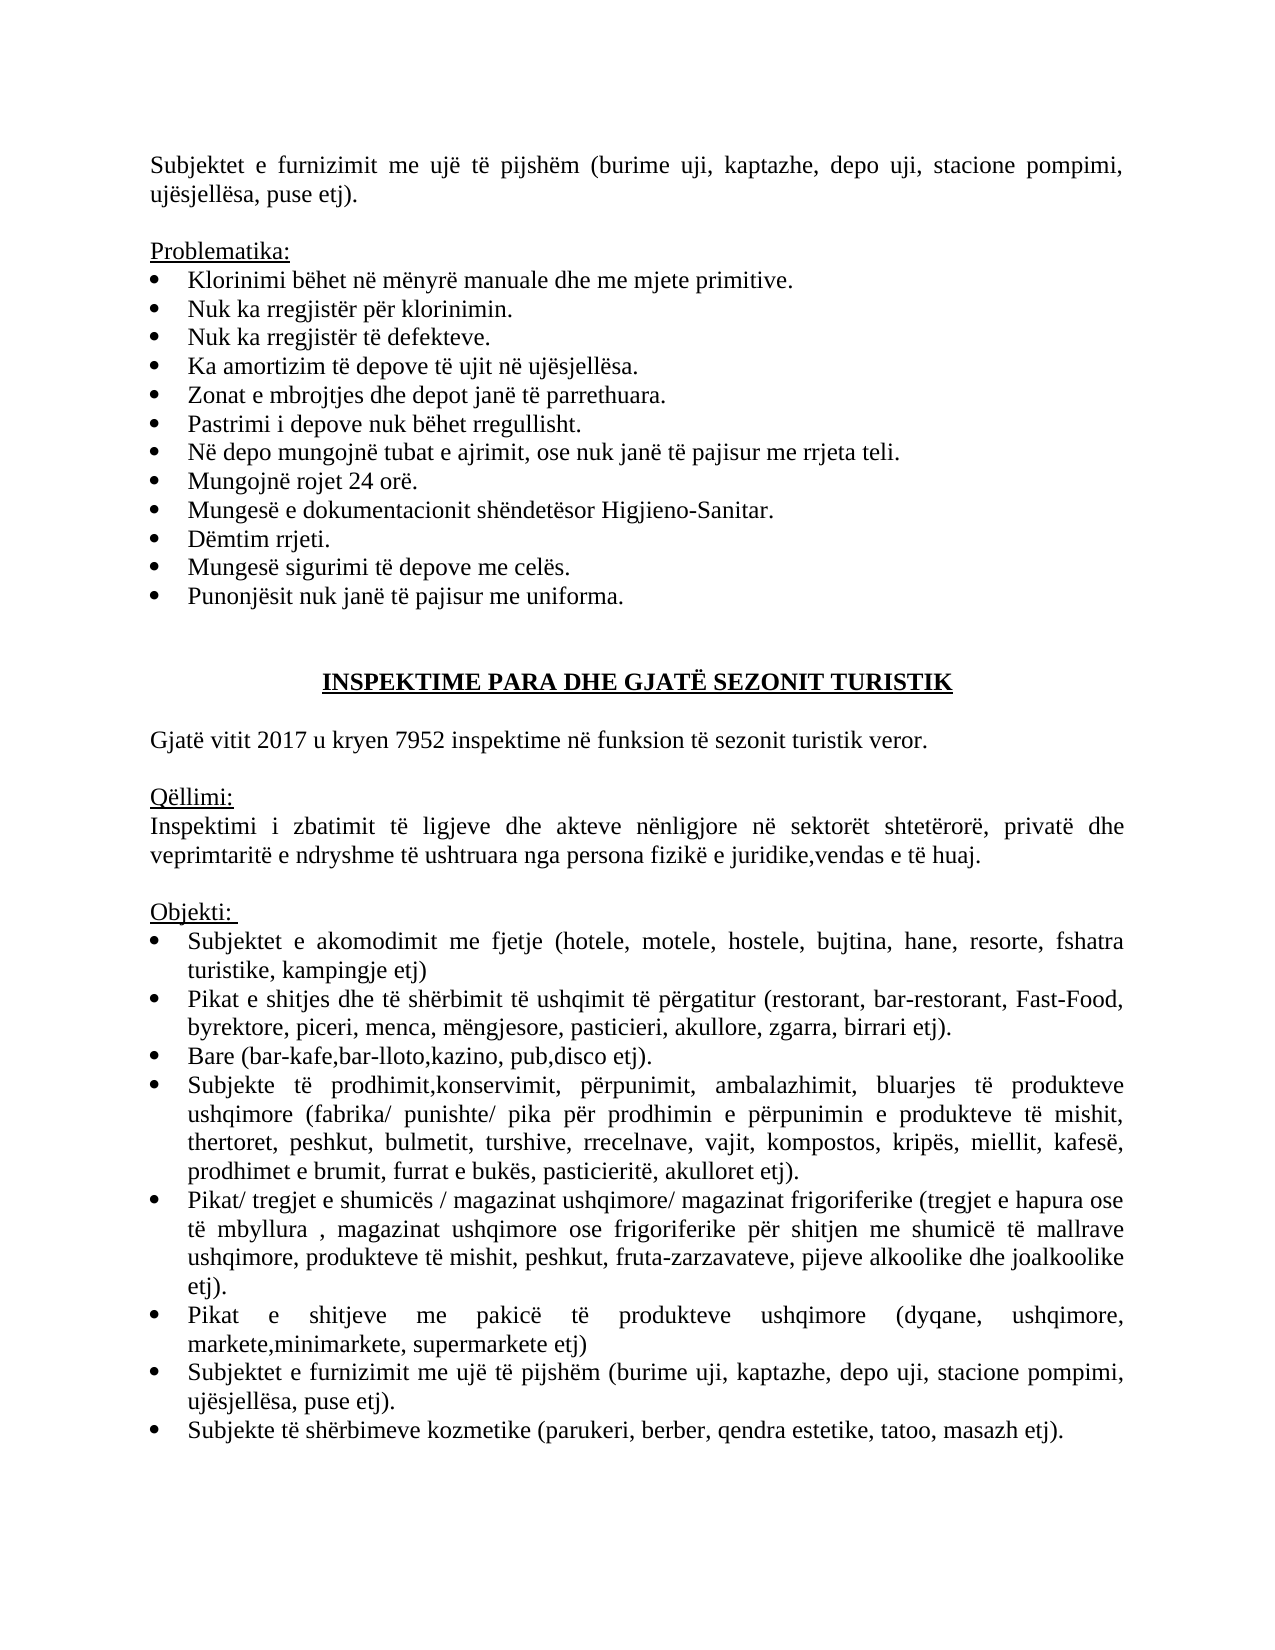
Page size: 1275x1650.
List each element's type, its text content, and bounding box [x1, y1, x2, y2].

list Nuk ka rregjistër të defekteve. [150, 322, 1125, 351]
text Inspektimi i zbatimit të ligjeve dhe akteve nënligjore në sektorët shtetërorë, privatë dhe veprimtaritë e ndryshme të ushtruara nga persona fizikë e juridike,vendas e të huaj. [150, 811, 1125, 869]
list Në depo mungojnë tubat e ajrimit, ose nuk janë të pajisur me rrjeta teli. [150, 437, 1125, 466]
text Objekti: [150, 897, 1125, 926]
list Punonjësit nuk janë të pajisur me uniforma. [150, 581, 1125, 610]
list Pikat e shitjes dhe të shërbimit të ushqimit të përgatitur (restorant, bar-restorant, Fast-Food, byrektore, piceri, menca, mëngjesore, pasticieri, akullore, zgarra, birrari etj). [150, 984, 1125, 1041]
list Klorinimi bëhet në mënyrë manuale dhe me mjete primitive. [150, 265, 1125, 294]
list Dëmtim rrjeti. [150, 524, 1125, 552]
list Mungojnë rojet 24 orë. [150, 466, 1125, 495]
list Zonat e mbrojtjes dhe depot janë të parrethuara. [150, 380, 1125, 409]
list Pastrimi i depove nuk bëhet rregullisht. [150, 409, 1125, 437]
list Subjektet e furnizimit me ujë të pijshëm (burime uji, kaptazhe, depo uji, stacione pompimi, ujësjellësa, puse etj). [150, 1357, 1125, 1415]
list Subjektet e akomodimit me fjetje (hotele, motele, hostele, bujtina, hane, resorte, fshatra turistike, kampingje etj) [150, 926, 1125, 984]
list Ka amortizim të depove të ujit në ujësjellësa. [150, 351, 1125, 380]
list Mungesë sigurimi të depove me celës. [150, 552, 1125, 581]
list Mungesë e dokumentacionit shëndetësor Higjieno-Sanitar. [150, 495, 1125, 524]
list Nuk ka rregjistër për klorinimin. [150, 294, 1125, 322]
text Problematika: [150, 236, 1125, 265]
list Pikat e shitjeve me pakicë të produkteve ushqimore (dyqane, ushqimore, markete,minimarkete, supermarkete etj) [150, 1300, 1125, 1357]
text Qëllimi: [150, 782, 1125, 811]
text Gjatë vitit 2017 u kryen 7952 inspektime në funksion të sezonit turistik veror. [150, 725, 1125, 754]
text Subjektet e furnizimit me ujë të pijshëm (burime uji, kaptazhe, depo uji, stacione pompimi, ujësjellësa, puse etj). [150, 150, 1125, 207]
list Bare (bar-kafe,bar-lloto,kazino, pub,disco etj). [150, 1041, 1125, 1070]
text Inspektime para dhe Gjatë sezonit turistik [150, 667, 1125, 696]
list Subjekte të prodhimit,konservimit, përpunimit, ambalazhimit, bluarjes të produkteve ushqimore (fabrika/ punishte/ pika për prodhimin e përpunimin e produkteve të mishit, thertoret, peshkut, bulmetit, turshive, rrecelnave, vajit, kompostos, kripës, miellit, kafesë, prodhimet e brumit, furrat e bukës, pasticieritë, akulloret etj). [150, 1070, 1125, 1185]
list Subjekte të shërbimeve kozmetike (parukeri, berber, qendra estetike, tatoo, masazh etj). [150, 1415, 1125, 1444]
list Pikat/ tregjet e shumicës / magazinat ushqimore/ magazinat frigoriferike (tregjet e hapura ose të mbyllura , magazinat ushqimore ose frigoriferike për shitjen me shumicë të mallrave ushqimore, produkteve të mishit, peshkut, fruta-zarzavateve, pijeve alkoolike dhe joalkoolike etj). [150, 1185, 1125, 1300]
